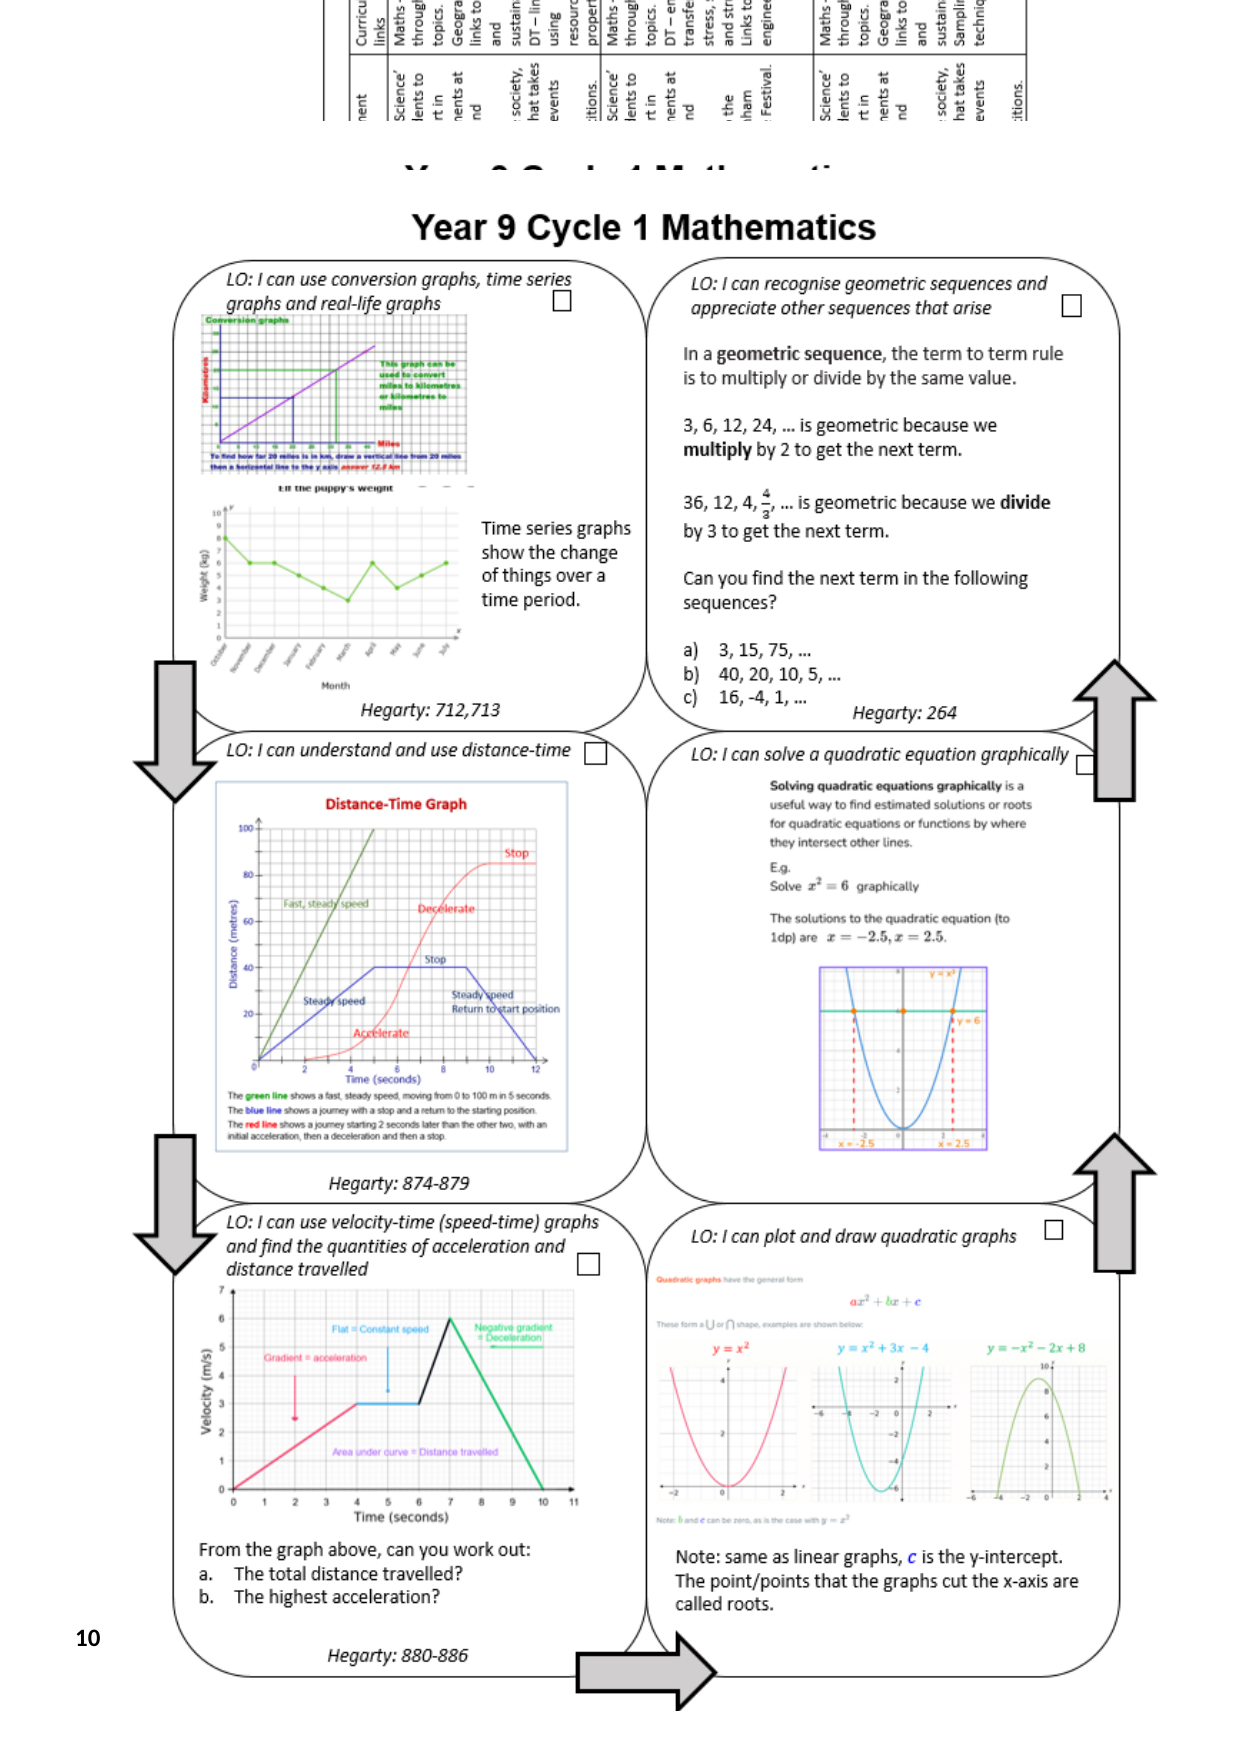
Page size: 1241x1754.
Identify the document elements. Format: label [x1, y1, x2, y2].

picture [104, 0, 1165, 1709]
